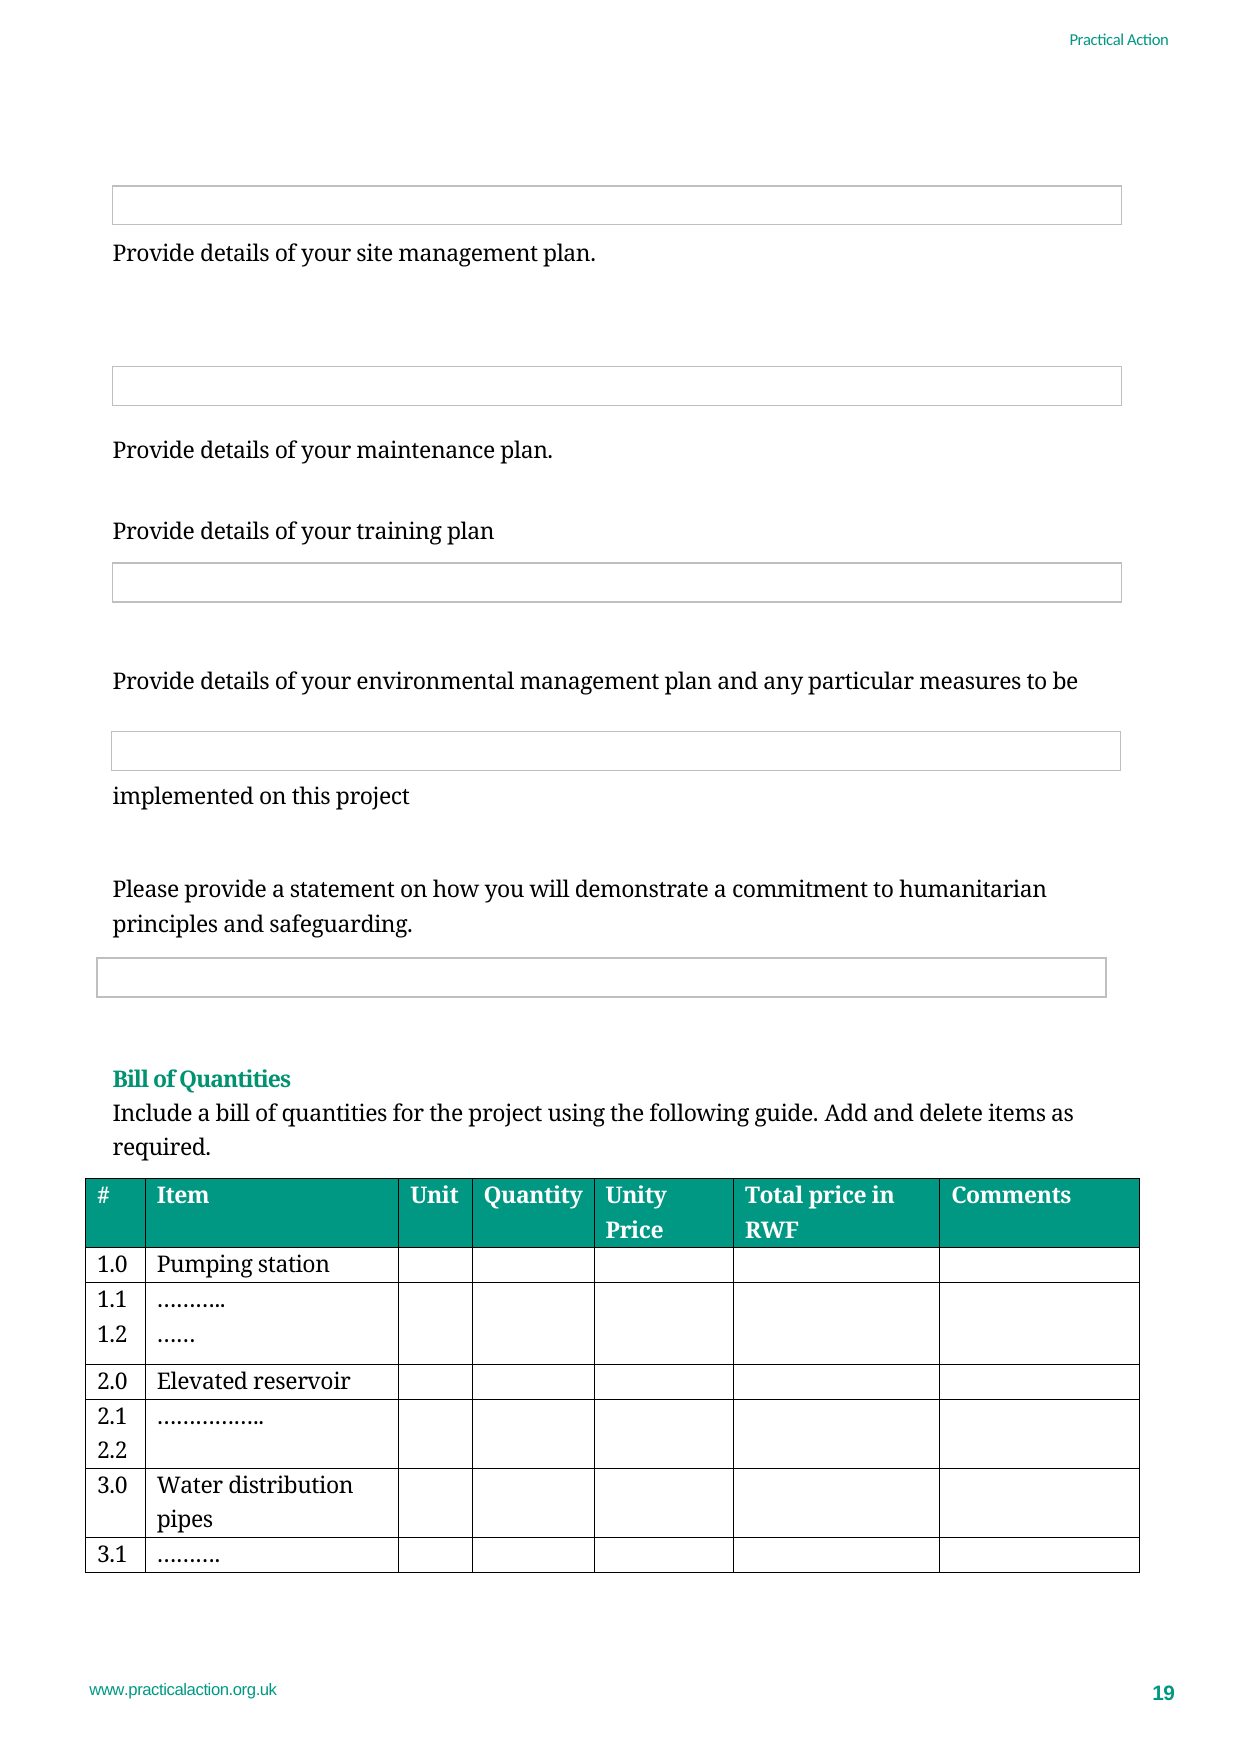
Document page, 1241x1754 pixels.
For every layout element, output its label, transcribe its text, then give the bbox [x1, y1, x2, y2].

table_cell [734, 1283, 939, 1364]
table_cell 3.0 [86, 1469, 145, 1537]
table_cell [940, 1400, 1139, 1468]
table_cell [399, 1283, 472, 1364]
table_cell ……….. …… [146, 1283, 398, 1364]
table_cell 1.0 [86, 1248, 145, 1282]
table_cell [399, 1248, 472, 1282]
text Provide details of your site management plan. [112, 150, 1128, 268]
table_cell Pumping station [146, 1248, 398, 1282]
table_cell [595, 1365, 733, 1399]
table_cell [940, 1469, 1139, 1537]
subtitle Bill of Quantities [112, 1065, 1128, 1093]
table_cell [940, 1248, 1139, 1282]
table_header Total price in RWF [734, 1179, 939, 1247]
table_cell [399, 1365, 472, 1399]
table_cell 2.1 2.2 [86, 1400, 145, 1468]
table_header Unity Price [595, 1179, 733, 1247]
table_header Item [146, 1179, 398, 1247]
table_header # [86, 1179, 145, 1247]
table_cell 2.0 [86, 1365, 145, 1399]
text Provide details of your environmental management plan and any particular measures to be implemented on this project [112, 664, 1128, 811]
table_cell [399, 1469, 472, 1537]
table_cell 1.1 1.2 [86, 1283, 145, 1364]
table_cell [473, 1469, 594, 1537]
table_cell [473, 1400, 594, 1468]
text Provide details of your maintenance plan. [112, 331, 1128, 465]
table_cell [734, 1469, 939, 1537]
text Please provide a statement on how you will demonstrate a commitment to humanitarian principles and safeguarding. [112, 873, 1128, 939]
table_cell [473, 1365, 594, 1399]
table_cell [734, 1248, 939, 1282]
table_header Unit [399, 1179, 472, 1247]
list Provide details of your training plan [112, 515, 1128, 546]
table_cell Elevated reservoir [146, 1365, 398, 1399]
table_cell [595, 1248, 733, 1282]
table_cell [734, 1400, 939, 1468]
table_cell [940, 1283, 1139, 1364]
table_cell Water distribution pipes [146, 1469, 398, 1537]
table_header Comments [940, 1179, 1139, 1247]
table_cell [473, 1283, 594, 1364]
table_cell [734, 1365, 939, 1399]
text Include a bill of quantities for the project using the following guide. Add and delete items as required. [112, 1097, 1128, 1163]
table_cell [734, 1538, 939, 1572]
table_cell ………. [146, 1538, 398, 1572]
table_cell [473, 1248, 594, 1282]
table_cell [595, 1283, 733, 1364]
table_cell [595, 1400, 733, 1468]
table_cell [940, 1538, 1139, 1572]
table_cell [595, 1469, 733, 1537]
table_cell 3.1 [86, 1538, 145, 1572]
table_cell [940, 1365, 1139, 1399]
table_cell [399, 1400, 472, 1468]
table_cell [399, 1538, 472, 1572]
table_cell [473, 1538, 594, 1572]
table_header Quantity [473, 1179, 594, 1247]
table_cell [595, 1538, 733, 1572]
table_cell …………….. [146, 1400, 398, 1468]
